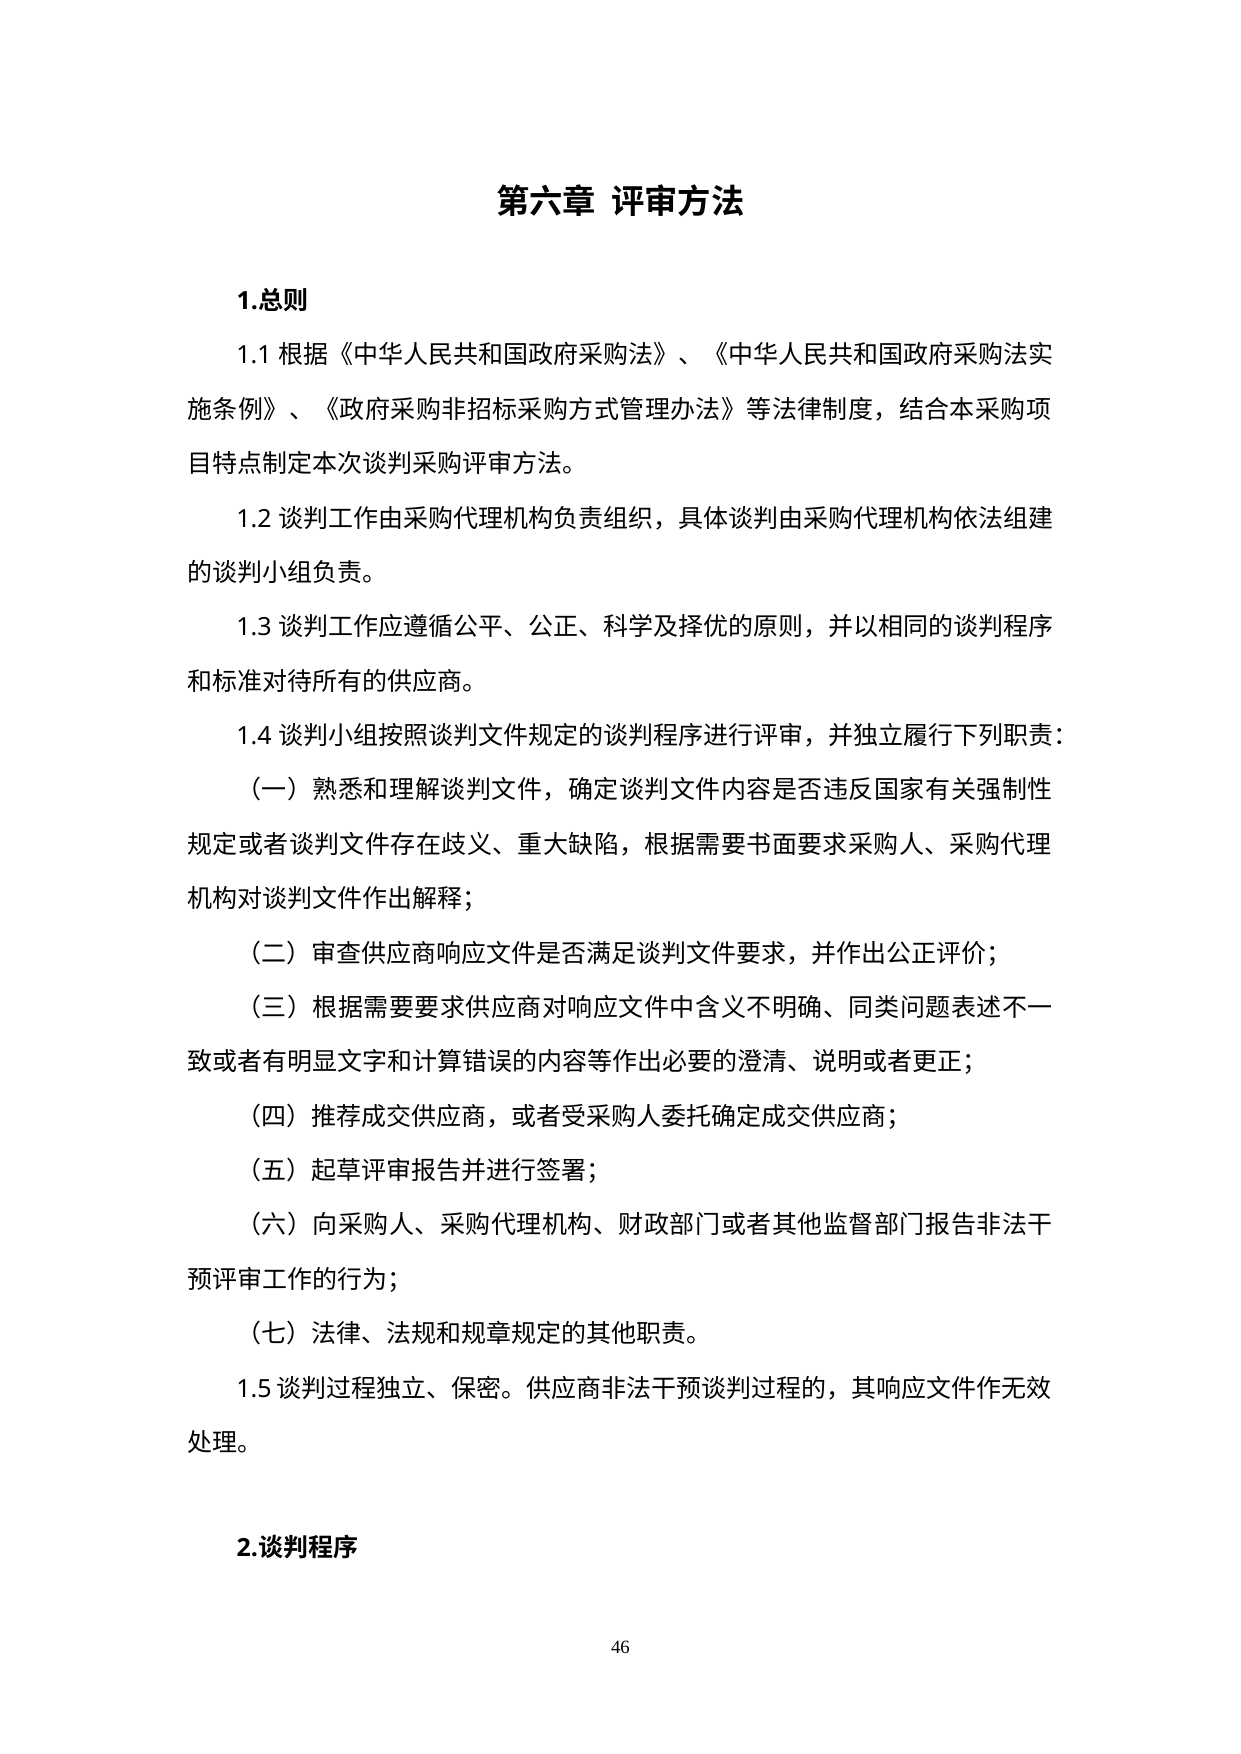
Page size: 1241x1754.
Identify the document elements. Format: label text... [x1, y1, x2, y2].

subtitle 1.5谈判过程独立、保密。供应商非法干预谈判过程的，其响应文件作无效处理。 [187, 1368, 1053, 1459]
subtitle 1.4 谈判小组按照谈判文件规定的谈判程序进行评审，并独立履行下列职责： [187, 716, 1053, 752]
subtitle 2.谈判程序 [187, 1528, 1053, 1564]
subtitle 1.1 根据《中华人民共和国政府采购法》、《中华人民共和国政府采购法实施条例》、《政府采购非招标采购方式管理办法》等法律制度，结合本采购项目特点制定本次谈判采购评审方法。 [187, 335, 1053, 480]
subtitle 1.2 谈判工作由采购代理机构负责组织，具体谈判由采购代理机构依法组建的谈判小组负责。 [187, 498, 1053, 589]
subtitle 1.总则 [187, 281, 1053, 317]
subtitle （五）起草评审报告并进行签署； [187, 1151, 1053, 1187]
subtitle （四）推荐成交供应商，或者受采购人委托确定成交供应商； [187, 1096, 1053, 1132]
subtitle 1.3 谈判工作应遵循公平、公正、科学及择优的原则，并以相同的谈判程序和标准对待所有的供应商。 [187, 607, 1053, 697]
subtitle （三）根据需要要求供应商对响应文件中含义不明确、同类问题表述不一致或者有明显文字和计算错误的内容等作出必要的澄清、说明或者更正； [187, 987, 1053, 1078]
title 第六章 评审方法 [187, 175, 1053, 223]
subtitle （二）审查供应商响应文件是否满足谈判文件要求，并作出公正评价； [187, 933, 1053, 969]
subtitle （六）向采购人、采购代理机构、财政部门或者其他监督部门报告非法干预评审工作的行为； [187, 1205, 1053, 1296]
subtitle （七）法律、法规和规章规定的其他职责。 [187, 1314, 1053, 1350]
subtitle （一）熟悉和理解谈判文件，确定谈判文件内容是否违反国家有关强制性规定或者谈判文件存在歧义、重大缺陷，根据需要书面要求采购人、采购代理机构对谈判文件作出解释； [187, 770, 1053, 915]
